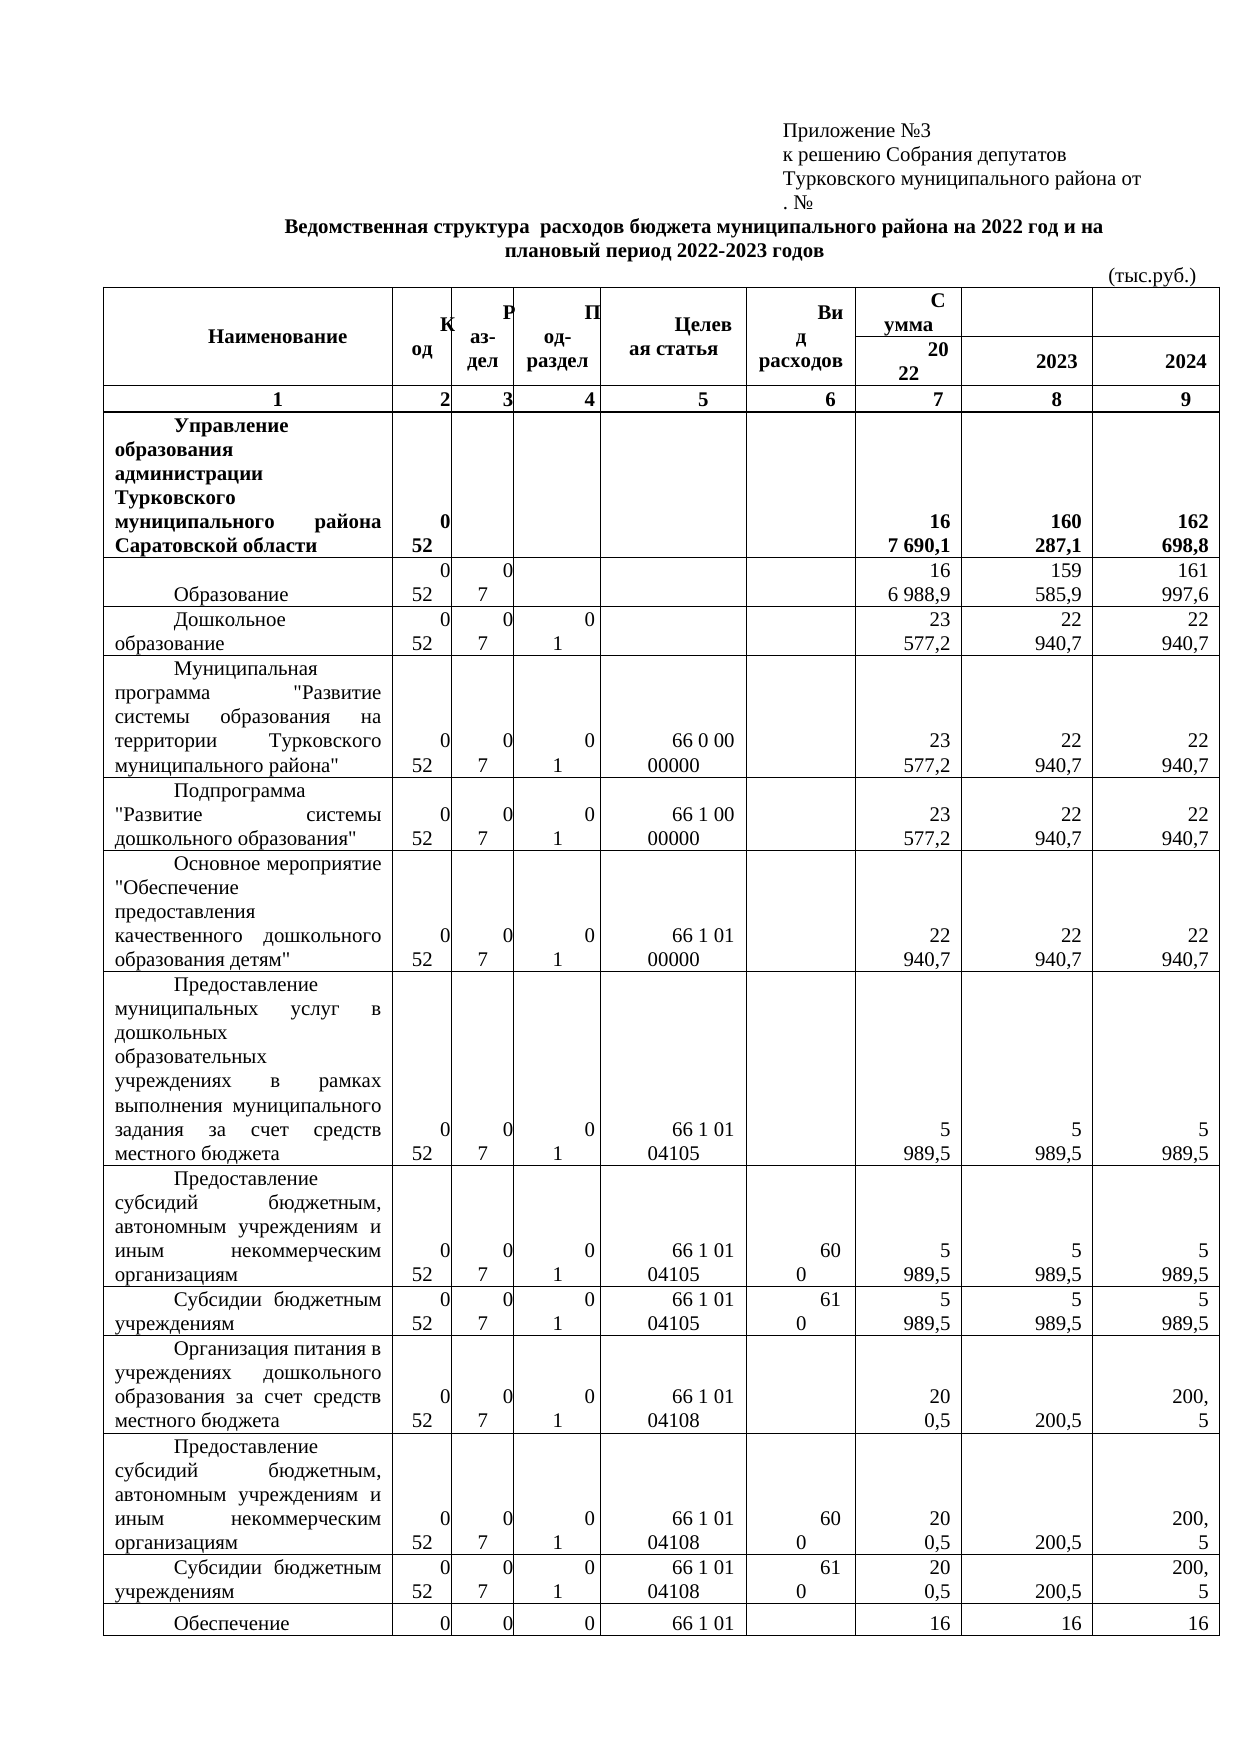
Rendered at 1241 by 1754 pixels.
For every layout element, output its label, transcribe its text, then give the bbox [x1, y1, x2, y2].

table_cell 22 940,7 [1093, 851, 1219, 971]
table_cell 052 [393, 972, 451, 1165]
table_cell 07 [452, 778, 513, 850]
table_cell 5 989,5 [962, 972, 1092, 1165]
table_cell 22 940,7 [962, 778, 1092, 850]
table_cell 23 577,2 [856, 656, 961, 777]
table_cell 66 1 00 00000 [601, 778, 746, 850]
table_cell 66 1 01 04108 [601, 1336, 746, 1432]
table_cell Образование [104, 558, 392, 606]
table_cell Подпрограмма "Развитие системы дошкольного образования" [104, 778, 392, 850]
table_cell 161 997,6 [1093, 558, 1219, 606]
table_cell [747, 607, 855, 655]
table_cell 610 [747, 1287, 855, 1335]
table_cell 5 989,5 [856, 1166, 961, 1286]
table_cell 2 [393, 386, 451, 411]
table_cell 01 [514, 1336, 600, 1432]
text (тыс.руб.) [177, 262, 1196, 287]
table_cell 9 [1093, 386, 1219, 411]
table_cell 07 [452, 972, 513, 1165]
table_cell 200,5 [856, 1434, 961, 1554]
table_cell 052 [393, 778, 451, 850]
table_header Раз-дел [452, 288, 513, 385]
table_cell [747, 1604, 855, 1635]
table_cell 07 [452, 1555, 513, 1603]
table_cell Субсидии бюджетным учреждениям [104, 1555, 392, 1603]
table_cell 16 467,3 [1093, 1604, 1219, 1635]
table_cell 5 989,5 [962, 1287, 1092, 1335]
table_cell 4 [514, 386, 600, 411]
table_header [1093, 288, 1219, 336]
table_header Целевая статья [601, 288, 746, 385]
text Приложение №3 [723, 118, 1152, 142]
table_cell 01 [514, 1287, 600, 1335]
table_cell [747, 656, 855, 777]
table_cell 052 [393, 1604, 451, 1635]
table_cell 22 940,7 [1093, 607, 1219, 655]
table_cell 01 [514, 1434, 600, 1554]
table_cell 052 [393, 558, 451, 606]
table_cell 159 585,9 [962, 558, 1092, 606]
table_cell 052 [393, 607, 451, 655]
table_cell [747, 413, 855, 557]
table_cell 5 989,5 [1093, 972, 1219, 1165]
table_cell 200,5 [962, 1555, 1092, 1603]
table_cell 66 1 01 00000 [601, 851, 746, 971]
table_cell 07 [452, 656, 513, 777]
table_cell 23 577,2 [856, 607, 961, 655]
table_cell 200,5 [1093, 1434, 1219, 1554]
table_cell 07 [452, 607, 513, 655]
table_cell 160 287,1 [962, 413, 1092, 557]
table_cell [601, 607, 746, 655]
table_cell 3 [452, 386, 513, 411]
table_cell Предоставление муниципальных услуг в дошкольных образовательных учреждениях в рамках выполнения муниципального задания за счет средств местного бюджета [104, 972, 392, 1165]
table_cell 01 [514, 607, 600, 655]
table_header Код [393, 288, 451, 385]
table_cell 07 [452, 851, 513, 971]
table_cell 200,5 [856, 1336, 961, 1432]
table_cell 6 [747, 386, 855, 411]
table_cell 66 0 00 00000 [601, 656, 746, 777]
table_cell 052 [393, 1287, 451, 1335]
table_header Под-раздел [514, 288, 600, 385]
table_cell 01 [514, 656, 600, 777]
table_cell Дошкольное образование [104, 607, 392, 655]
table_header [962, 288, 1092, 336]
table_cell 200,5 [962, 1336, 1092, 1432]
table_cell 01 [514, 1604, 600, 1635]
table_cell 07 [452, 1336, 513, 1432]
table_cell 166 988,9 [856, 558, 961, 606]
table_cell 01 [514, 1166, 600, 1286]
table_cell 22 940,7 [1093, 656, 1219, 777]
table_cell 5 989,5 [856, 972, 961, 1165]
table_cell 01 [514, 851, 600, 971]
table_cell 5 989,5 [856, 1287, 961, 1335]
table_cell [452, 413, 513, 557]
table_header Вид расходов [747, 288, 855, 385]
table_cell 5 989,5 [1093, 1287, 1219, 1335]
table_cell 052 [393, 413, 451, 557]
table_cell 22 940,7 [962, 851, 1092, 971]
text к решению Собрания депутатов [723, 142, 1152, 166]
table_cell 162 698,8 [1093, 413, 1219, 557]
table_cell 1 [104, 386, 392, 411]
table_cell Основное мероприятие "Обеспечение предоставления качественного дошкольного образования детям" [104, 851, 392, 971]
table_cell 052 [393, 1555, 451, 1603]
table_cell 052 [393, 1434, 451, 1554]
table_cell 22 940,7 [856, 851, 961, 971]
table_cell 052 [393, 851, 451, 971]
table_cell 200,5 [962, 1434, 1092, 1554]
table_cell Субсидии бюджетным учреждениям [104, 1287, 392, 1335]
table_cell [514, 558, 600, 606]
table_cell [747, 778, 855, 850]
table_cell 052 [393, 1336, 451, 1432]
table_cell Управление образования администрации Турковского муниципального района Саратовской области [104, 413, 392, 557]
table_cell 16 467,3 [962, 1604, 1092, 1635]
table_cell [601, 413, 746, 557]
table_cell 66 1 01 04105 [601, 1166, 746, 1286]
table_cell 01 [514, 1555, 600, 1603]
table_cell 07 [452, 1166, 513, 1286]
table_cell 66 1 01 04105 [601, 972, 746, 1165]
table_cell 07 [452, 558, 513, 606]
table_cell Организация питания в учреждениях дошкольного образования за счет средств местного бюджета [104, 1336, 392, 1432]
table_cell 07 [452, 1287, 513, 1335]
table_cell [747, 558, 855, 606]
table_cell 600 [747, 1434, 855, 1554]
table_cell 2022 [856, 337, 961, 385]
table_cell 200,5 [1093, 1555, 1219, 1603]
table_cell 01 [514, 778, 600, 850]
table_cell 23 577,2 [856, 778, 961, 850]
table_cell 2024 [1093, 337, 1219, 385]
text Ведомственная структура расходов бюджета муниципального района на 2022 год и на плановый период 2022-2023 годов [177, 214, 1152, 262]
table_cell 01 [514, 972, 600, 1165]
table_cell 22 940,7 [962, 607, 1092, 655]
table_cell [514, 413, 600, 557]
table_cell 16 467,3 [856, 1604, 961, 1635]
table_cell 07 [452, 1604, 513, 1635]
table_cell 66 1 01 04105 [601, 1287, 746, 1335]
table_cell Предоставление субсидий бюджетным, автономным учреждениям и иным некоммерческим организациям [104, 1166, 392, 1286]
table_cell 2023 [962, 337, 1092, 385]
table_cell 5 989,5 [962, 1166, 1092, 1286]
table_cell 5 989,5 [1093, 1166, 1219, 1286]
table_cell [747, 851, 855, 971]
text . № [723, 190, 1152, 214]
table_cell 66 1 01 04108 [601, 1434, 746, 1554]
table_cell 22 940,7 [1093, 778, 1219, 850]
table_cell 200,5 [856, 1555, 961, 1603]
table_cell 052 [393, 656, 451, 777]
table_cell [747, 972, 855, 1165]
table_cell 200,5 [1093, 1336, 1219, 1432]
text Турковского муниципального района от [723, 166, 1152, 190]
table_cell 600 [747, 1166, 855, 1286]
table_cell [601, 558, 746, 606]
table_cell 22 940,7 [962, 656, 1092, 777]
table_cell 5 [601, 386, 746, 411]
table_cell 66 1 01 04108 [601, 1555, 746, 1603]
table_cell 7 [856, 386, 961, 411]
table_cell 167 690,1 [856, 413, 961, 557]
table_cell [104, 1604, 392, 1635]
table_cell Предоставление субсидий бюджетным, автономным учреждениям и иным некоммерческим организациям [104, 1434, 392, 1554]
table_cell 610 [747, 1555, 855, 1603]
table_cell 66 1 01 76700 [601, 1604, 746, 1635]
table_header Сумма [856, 288, 961, 336]
table_cell 052 [393, 1166, 451, 1286]
table_cell 07 [452, 1434, 513, 1554]
table_cell 8 [962, 386, 1092, 411]
table_cell Муниципальная программа "Развитие системы образования на территории Турковского муниципального района" [104, 656, 392, 777]
table_cell [747, 1336, 855, 1432]
table_header Наименование [104, 288, 392, 385]
